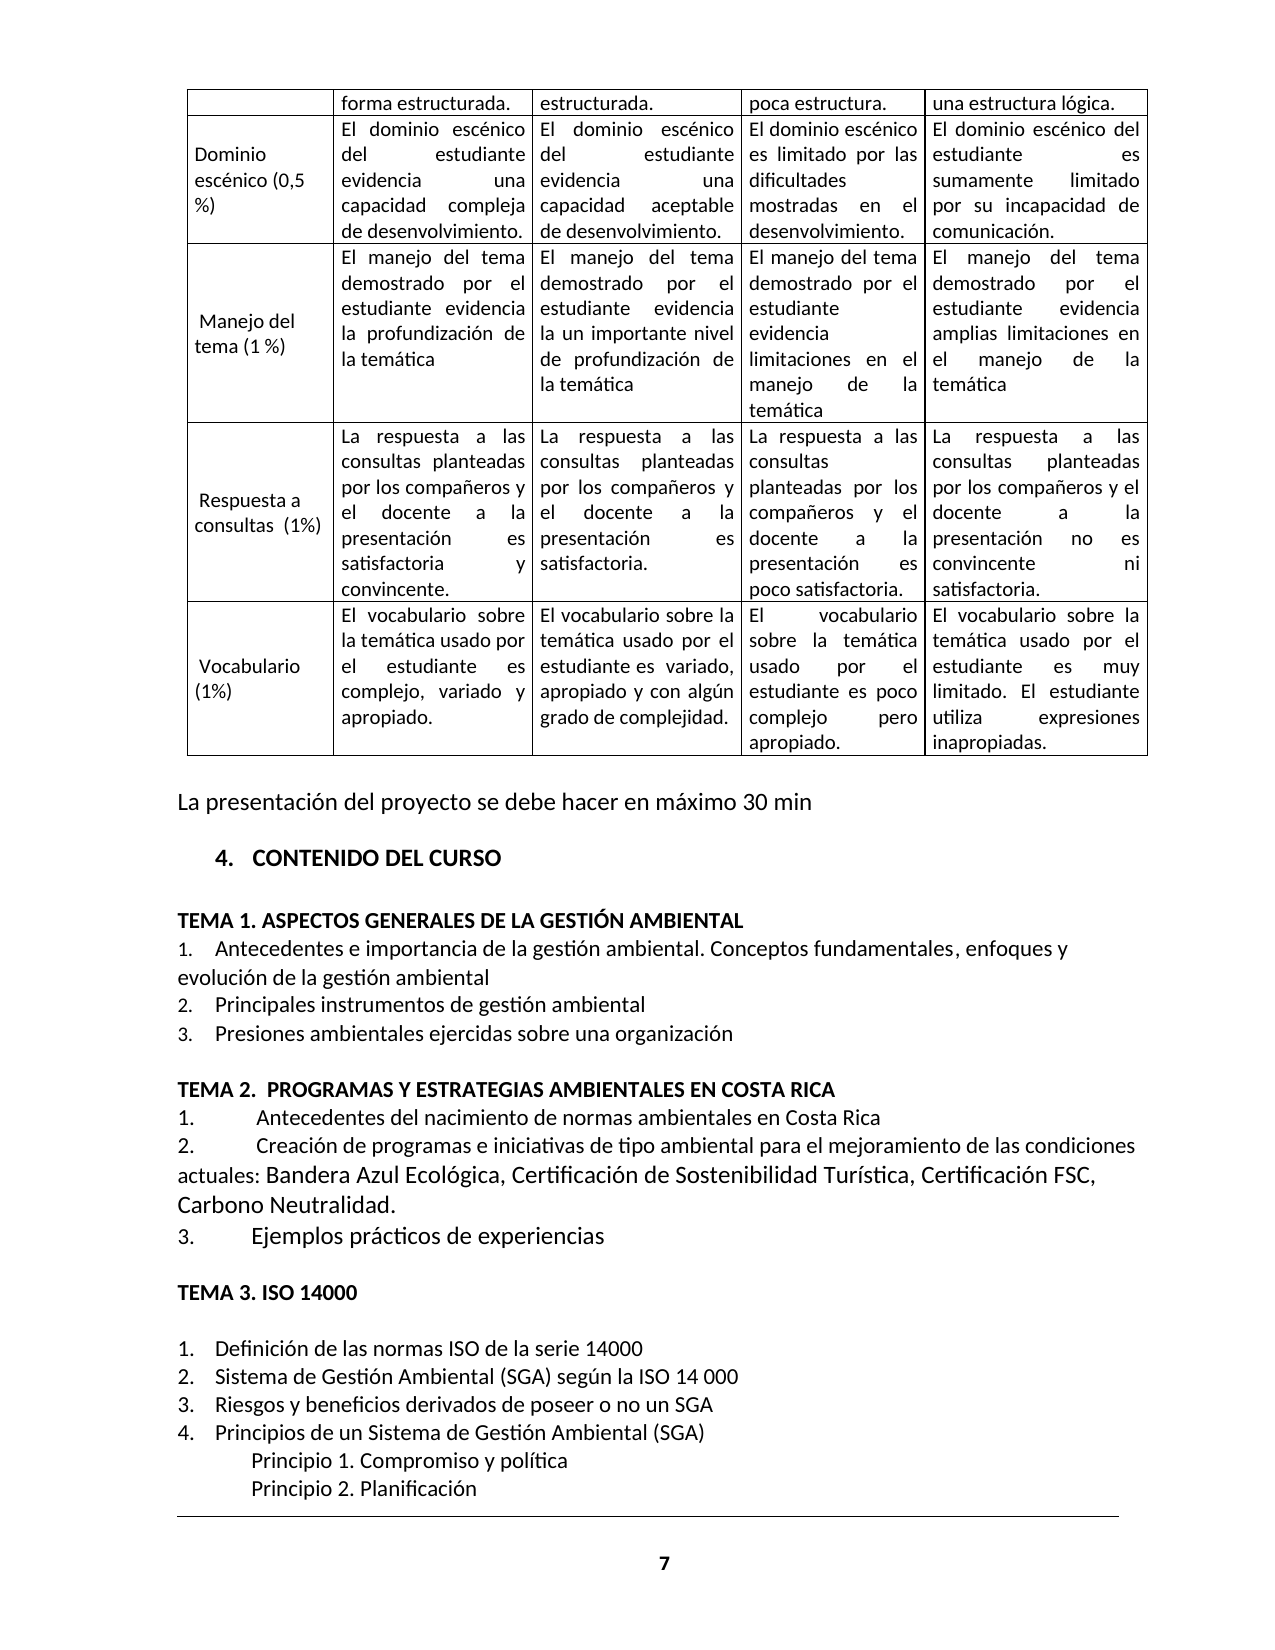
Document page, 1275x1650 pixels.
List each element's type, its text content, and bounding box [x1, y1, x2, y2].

table_cell El manejo del tema demostrado por el estudiante evidencia amplias limitaciones en el manejo de la temática [926, 244, 1147, 422]
text ­ Principio 2. Planificación [177, 1474, 1157, 1502]
table_cell Manejo del tema (1 %) [188, 244, 333, 422]
table_cell El manejo del tema demostrado por el estudiante evidencia la profundización de la temática [334, 244, 532, 422]
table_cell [926, 90, 1147, 115]
list Riesgos y beneficios derivados de poseer o no un SGA [177, 1390, 1157, 1418]
table_cell El vocabulario sobre la temática usado por el estudiante es muy limitado. El estudiante utiliza expresiones inapropiadas. [926, 602, 1147, 755]
text TEMA 3. ISO 14000 [177, 1278, 1157, 1306]
subtitle CONTENIDO DEL CURSO [215, 842, 1157, 872]
list Principios de un Sistema de Gestión Ambiental (SGA) [177, 1418, 1157, 1446]
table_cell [188, 90, 333, 115]
table_cell Respuesta a consultas (1%) [188, 423, 333, 601]
list Ejemplos prácticos de experiencias [177, 1220, 1157, 1250]
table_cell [334, 90, 532, 115]
table_cell El dominio escénico del estudiante evidencia una capacidad aceptable de desenvolvimiento. [533, 116, 741, 243]
text TEMA 1. ASPECTOS GENERALES DE LA GESTIÓN AMBIENTAL [177, 907, 1157, 934]
table_cell El dominio escénico del estudiante evidencia una capacidad compleja de desenvolvimiento. [334, 116, 532, 243]
table_cell Dominio escénico (0,5 %) [188, 116, 333, 243]
text La presentación del proyecto se debe hacer en máximo 30 min [177, 786, 1157, 817]
list Antecedentes del nacimiento de normas ambientales en Costa Rica [177, 1103, 1157, 1131]
table_cell La respuesta a las consultas planteadas por los compañeros y el docente a la presentación es satisfactoria. [533, 423, 741, 601]
text ­ Principio 1. Compromiso y política [177, 1446, 1157, 1474]
list Definición de las normas ISO de la serie 14000 [177, 1334, 1157, 1362]
list Creación de programas e iniciativas de tipo ambiental para el mejoramiento de las condiciones actuales: Bandera Azul Ecológica, Certificación de Sostenibilidad Turística, Certificación FSC, Carbono Neutralidad. [177, 1131, 1157, 1220]
table_cell La respuesta a las consultas planteadas por los compañeros y el docente a la presentación es poco satisfactoria. [742, 423, 924, 601]
list Presiones ambientales ejercidas sobre una organización [177, 1019, 1157, 1047]
table_cell El vocabulario sobre la temática usado por el estudiante es poco complejo pero apropiado. [742, 602, 924, 755]
list Sistema de Gestión Ambiental (SGA) según la ISO 14 000 [177, 1362, 1157, 1390]
table_cell Vocabulario (1%) [188, 602, 333, 755]
table_cell El dominio escénico es limitado por las dificultades mostradas en el desenvolvimiento. [742, 116, 924, 243]
list Antecedentes e importancia de la gestión ambiental. Conceptos fundamentales, enfoques y evolución de la gestión ambiental [177, 934, 1157, 991]
table_cell El dominio escénico del estudiante es sumamente limitado por su incapacidad de comunicación. [926, 116, 1147, 243]
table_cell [533, 90, 741, 115]
list Principales instrumentos de gestión ambiental [177, 991, 1157, 1019]
table_cell El vocabulario sobre la temática usado por el estudiante es variado, apropiado y con algún grado de complejidad. [533, 602, 741, 755]
table_cell El manejo del tema demostrado por el estudiante evidencia la un importante nivel de profundización de la temática [533, 244, 741, 422]
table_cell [742, 90, 924, 115]
table_cell El manejo del tema demostrado por el estudiante evidencia limitaciones en el manejo de la temática [742, 244, 924, 422]
text TEMA 2. PROGRAMAS Y ESTRATEGIAS AMBIENTALES EN COSTA RICA [177, 1075, 1157, 1103]
table_cell El vocabulario sobre la temática usado por el estudiante es complejo, variado y apropiado. [334, 602, 532, 755]
table_cell La respuesta a las consultas planteadas por los compañeros y el docente a la presentación es satisfactoria y convincente. [334, 423, 532, 601]
table_cell La respuesta a las consultas planteadas por los compañeros y el docente a la presentación no es convincente ni satisfactoria. [926, 423, 1147, 601]
